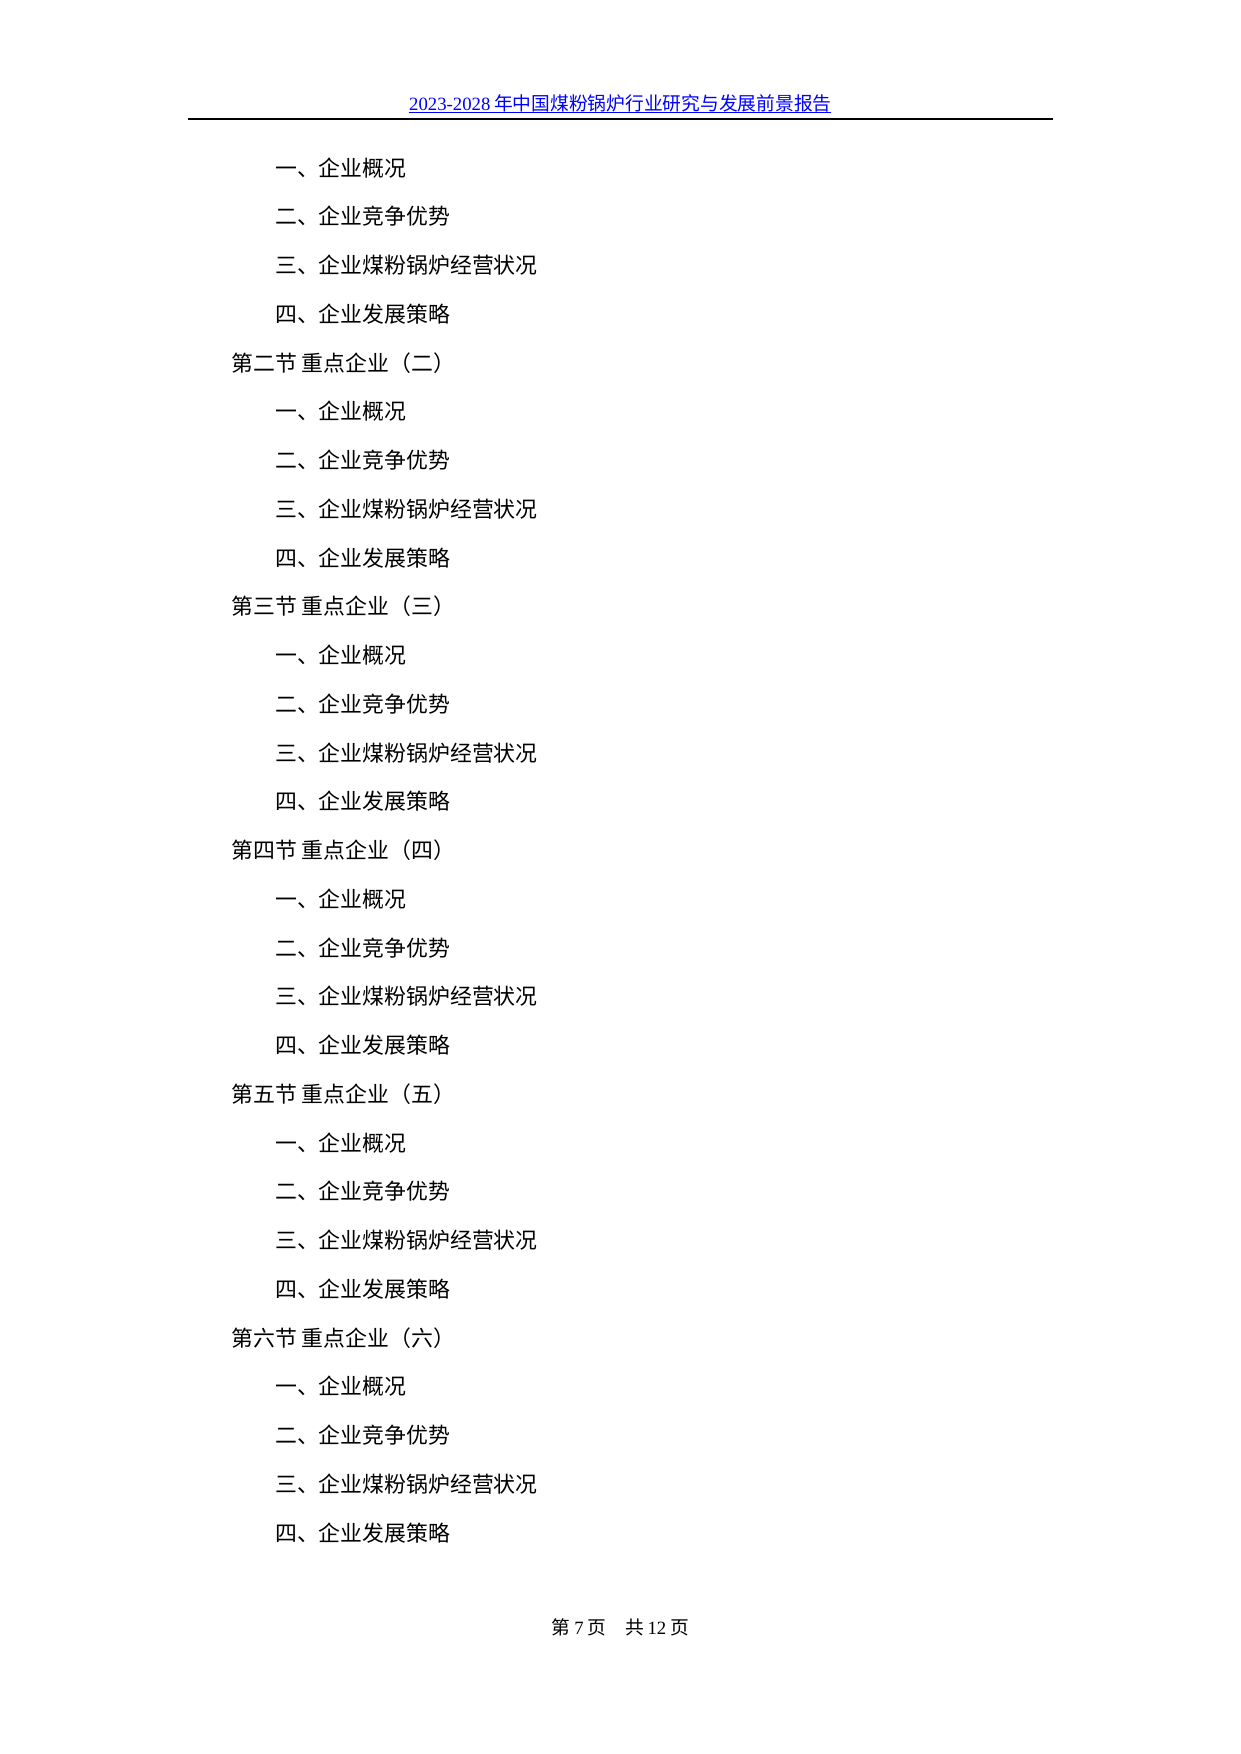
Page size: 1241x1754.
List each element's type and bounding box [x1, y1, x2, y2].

text [187, 150, 1053, 1548]
